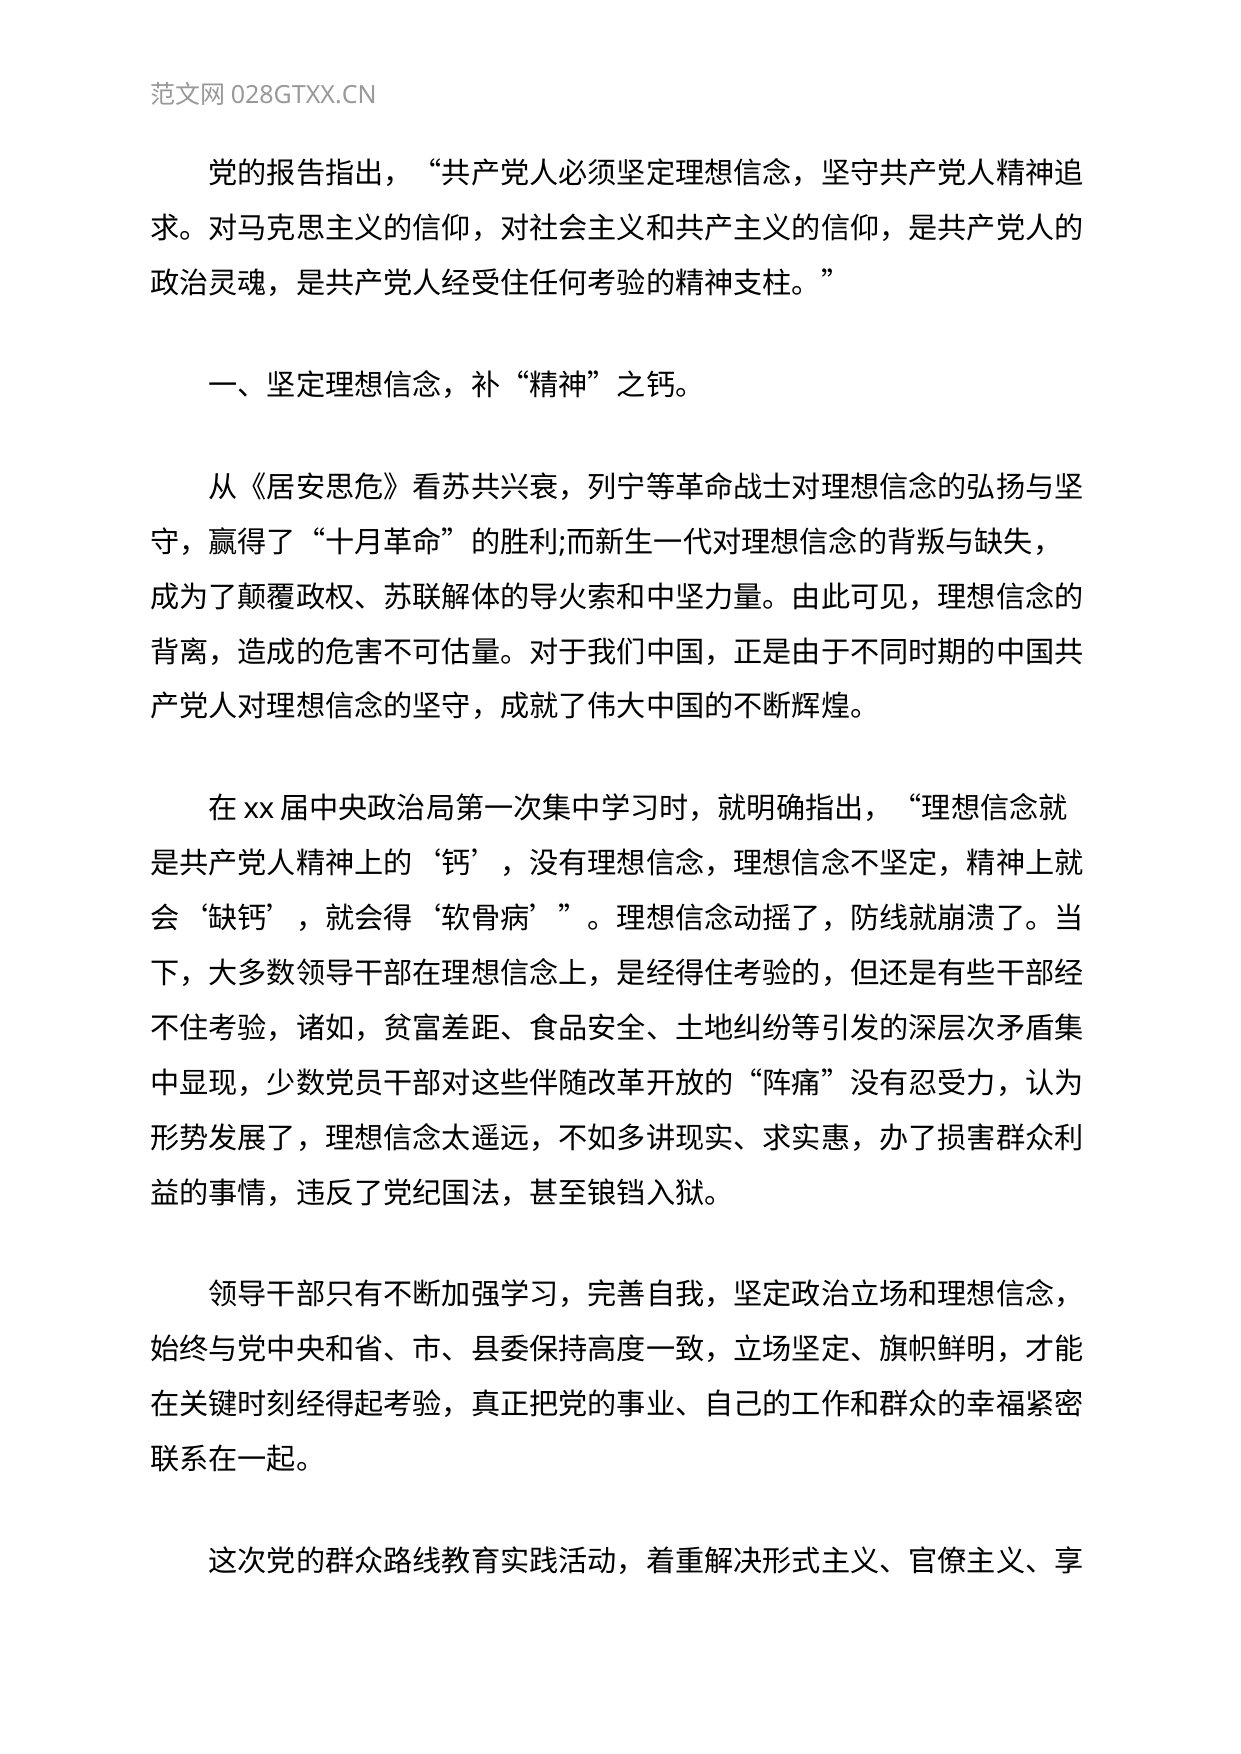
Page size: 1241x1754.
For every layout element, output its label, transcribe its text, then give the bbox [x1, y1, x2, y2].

text 从《居安思危》看苏共兴衰，列宁等革命战士对理想信念的弘扬与坚守，赢得了“十月革命”的胜利;而新生一代对理想信念的背叛与缺失，成为了颠覆政权、苏联解体的导火索和中坚力量。由此可见，理想信念的背离，造成的危害不可估量。对于我们中国，正是由于不同时期的中国共产党人对理想信念的坚守，成就了伟大中国的不断辉煌。 [150, 463, 1090, 725]
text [150, 1537, 1090, 1580]
text 领导干部只有不断加强学习，完善自我，坚定政治立场和理想信念，始终与党中央和省、市、县委保持高度一致，立场坚定、旗帜鲜明，才能在关键时刻经得起考验，真正把党的事业、自己的工作和群众的幸福紧密联系在一起。 [150, 1271, 1090, 1478]
text 一、坚定理想信念，补“精神”之钙。 [150, 362, 1090, 404]
text 党的报告指出，“共产党人必须坚定理想信念，坚守共产党人精神追求。对马克思主义的信仰，对社会主义和共产主义的信仰，是共产党人的政治灵魂，是共产党人经受住任何考验的精神支柱。” [150, 150, 1090, 302]
text 在xx届中央政治局第一次集中学习时，就明确指出，“理想信念就是共产党人精神上的‘钙’，没有理想信念，理想信念不坚定，精神上就会‘缺钙’，就会得‘软骨病’”。理想信念动摇了，防线就崩溃了。当下，大多数领导干部在理想信念上，是经得住考验的，但还是有些干部经不住考验，诸如，贫富差距、食品安全、土地纠纷等引发的深层次矛盾集中显现，少数党员干部对这些伴随改革开放的“阵痛”没有忍受力，认为形势发展了，理想信念太遥远，不如多讲现实、求实惠，办了损害群众利益的事情，违反了党纪国法，甚至锒铛入狱。 [150, 785, 1090, 1211]
